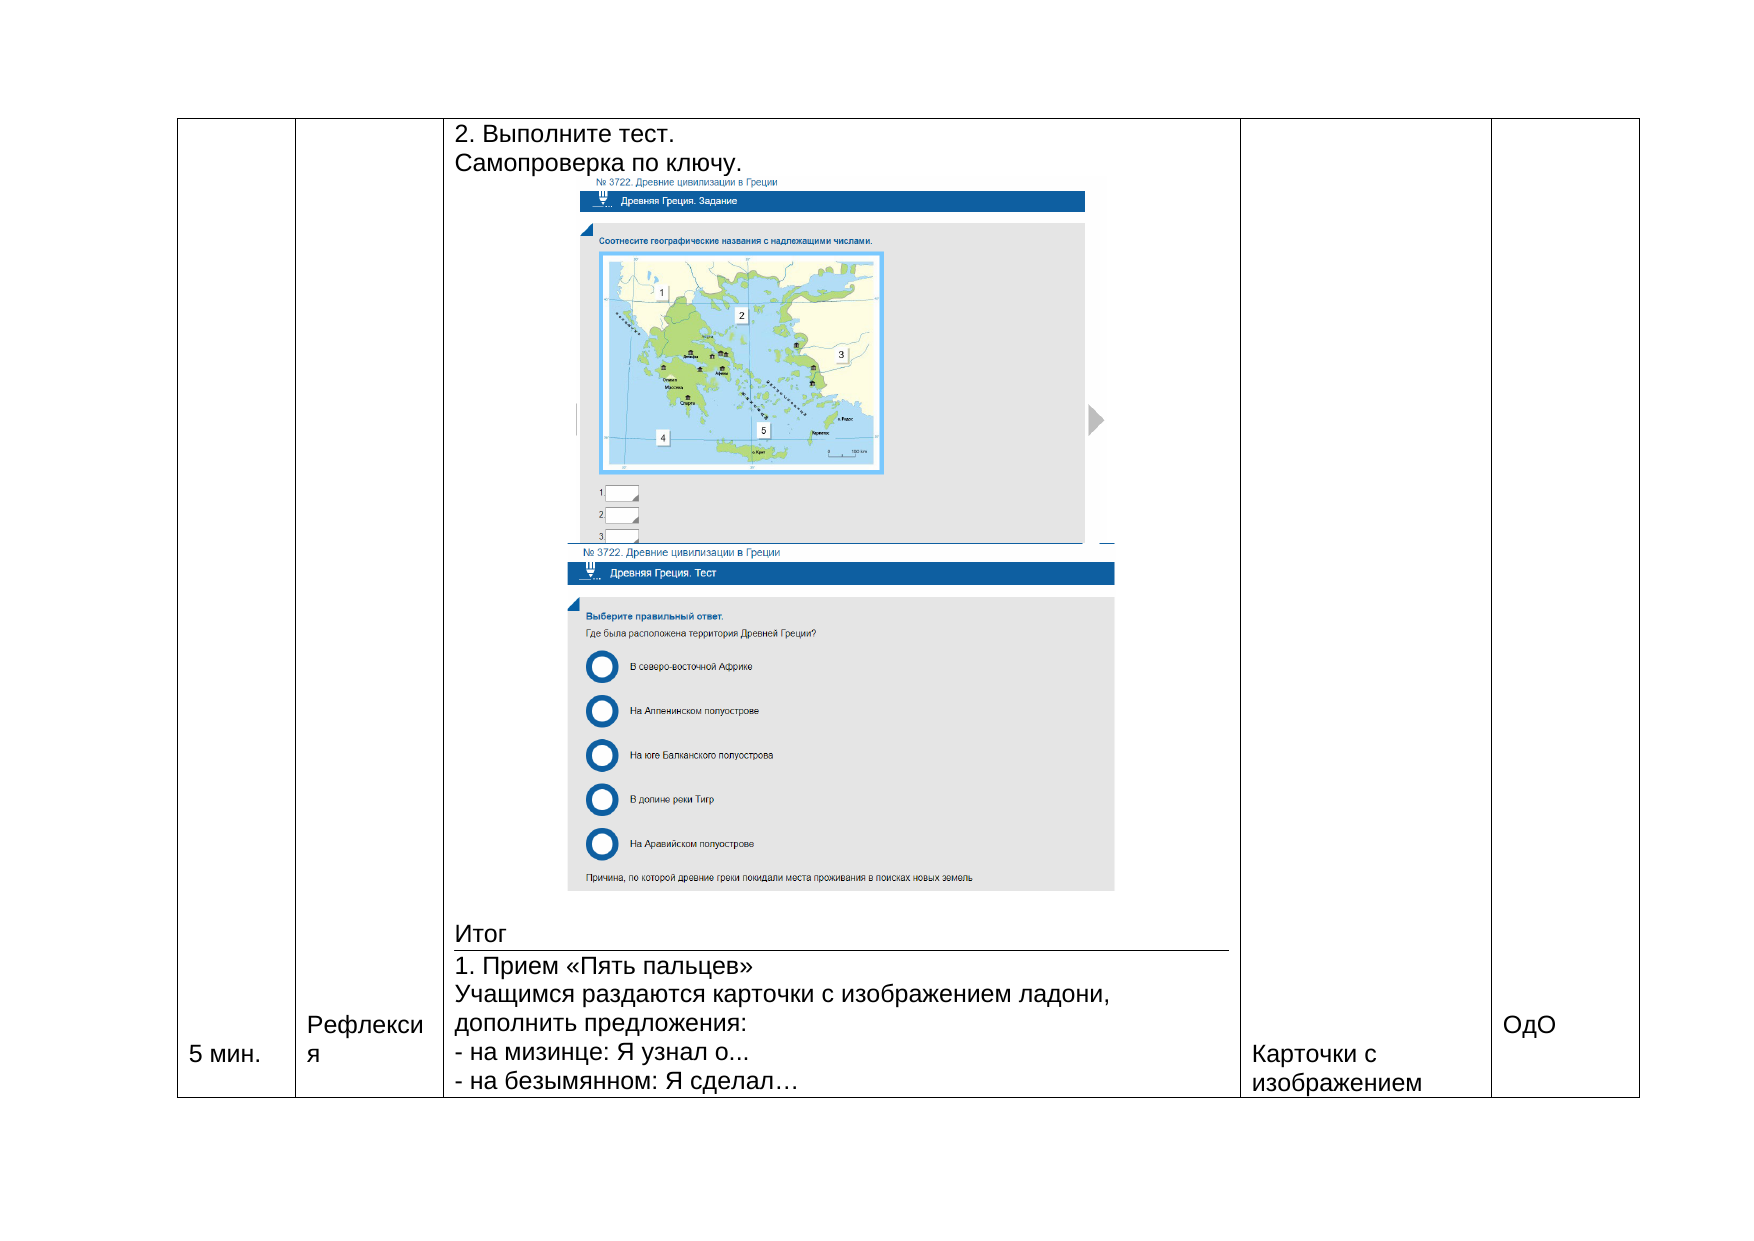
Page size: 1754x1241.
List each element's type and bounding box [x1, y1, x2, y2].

table_cell [178, 119, 295, 1097]
table_cell [444, 119, 1240, 1097]
table_cell [1492, 119, 1639, 1097]
picture [567, 176, 1116, 891]
table_cell [296, 119, 443, 1097]
table_cell [1241, 119, 1491, 1097]
